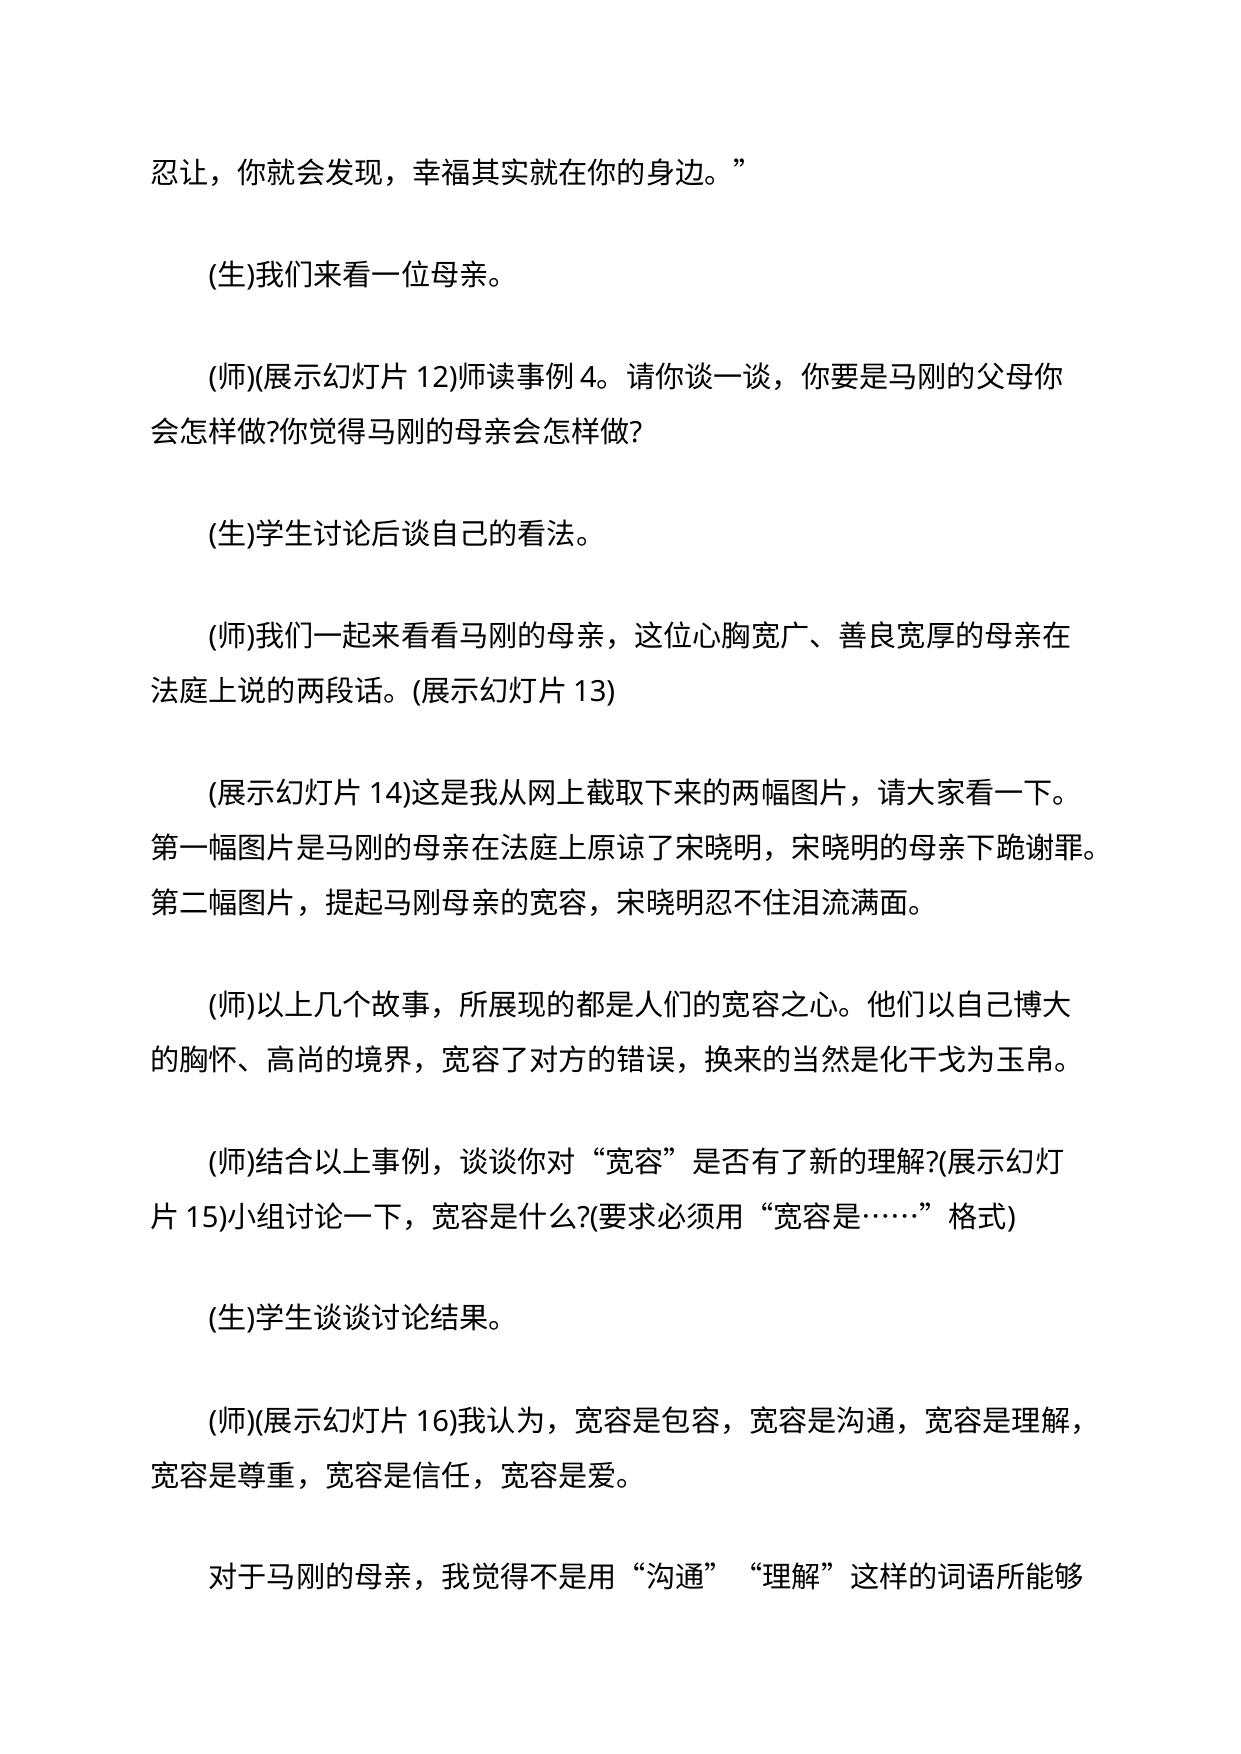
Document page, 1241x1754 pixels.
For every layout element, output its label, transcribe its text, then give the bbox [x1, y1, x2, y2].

text (师)我们一起来看看马刚的母亲，这位心胸宽广、善良宽厚的母亲在法庭上说的两段话。(展示幻灯片13) [150, 613, 1090, 710]
text (师)以上几个故事，所展现的都是人们的宽容之心。他们以自己博大的胸怀、高尚的境界，宽容了对方的错误，换来的当然是化干戈为玉帛。 [150, 981, 1090, 1079]
text (师)(展示幻灯片12)师读事例4。请你谈一谈，你要是马刚的父母你会怎样做?你觉得马刚的母亲会怎样做? [150, 354, 1090, 451]
text (展示幻灯片14)这是我从网上截取下来的两幅图片，请大家看一下。第一幅图片是马刚的母亲在法庭上原谅了宋晓明，宋晓明的母亲下跪谢罪。第二幅图片，提起马刚母亲的宽容，宋晓明忍不住泪流满面。 [150, 770, 1090, 922]
text (生)学生谈谈讨论结果。 [150, 1295, 1090, 1337]
text (生)学生讨论后谈自己的看法。 [150, 511, 1090, 553]
text (生)我们来看一位母亲。 [150, 252, 1090, 294]
text (师)(展示幻灯片16)我认为，宽容是包容，宽容是沟通，宽容是理解，宽容是尊重，宽容是信任，宽容是爱。 [150, 1397, 1090, 1494]
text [150, 150, 1090, 192]
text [150, 1554, 1090, 1596]
text (师)结合以上事例，谈谈你对“宽容”是否有了新的理解?(展示幻灯片15)小组讨论一下，宽容是什么?(要求必须用“宽容是……”格式) [150, 1138, 1090, 1236]
